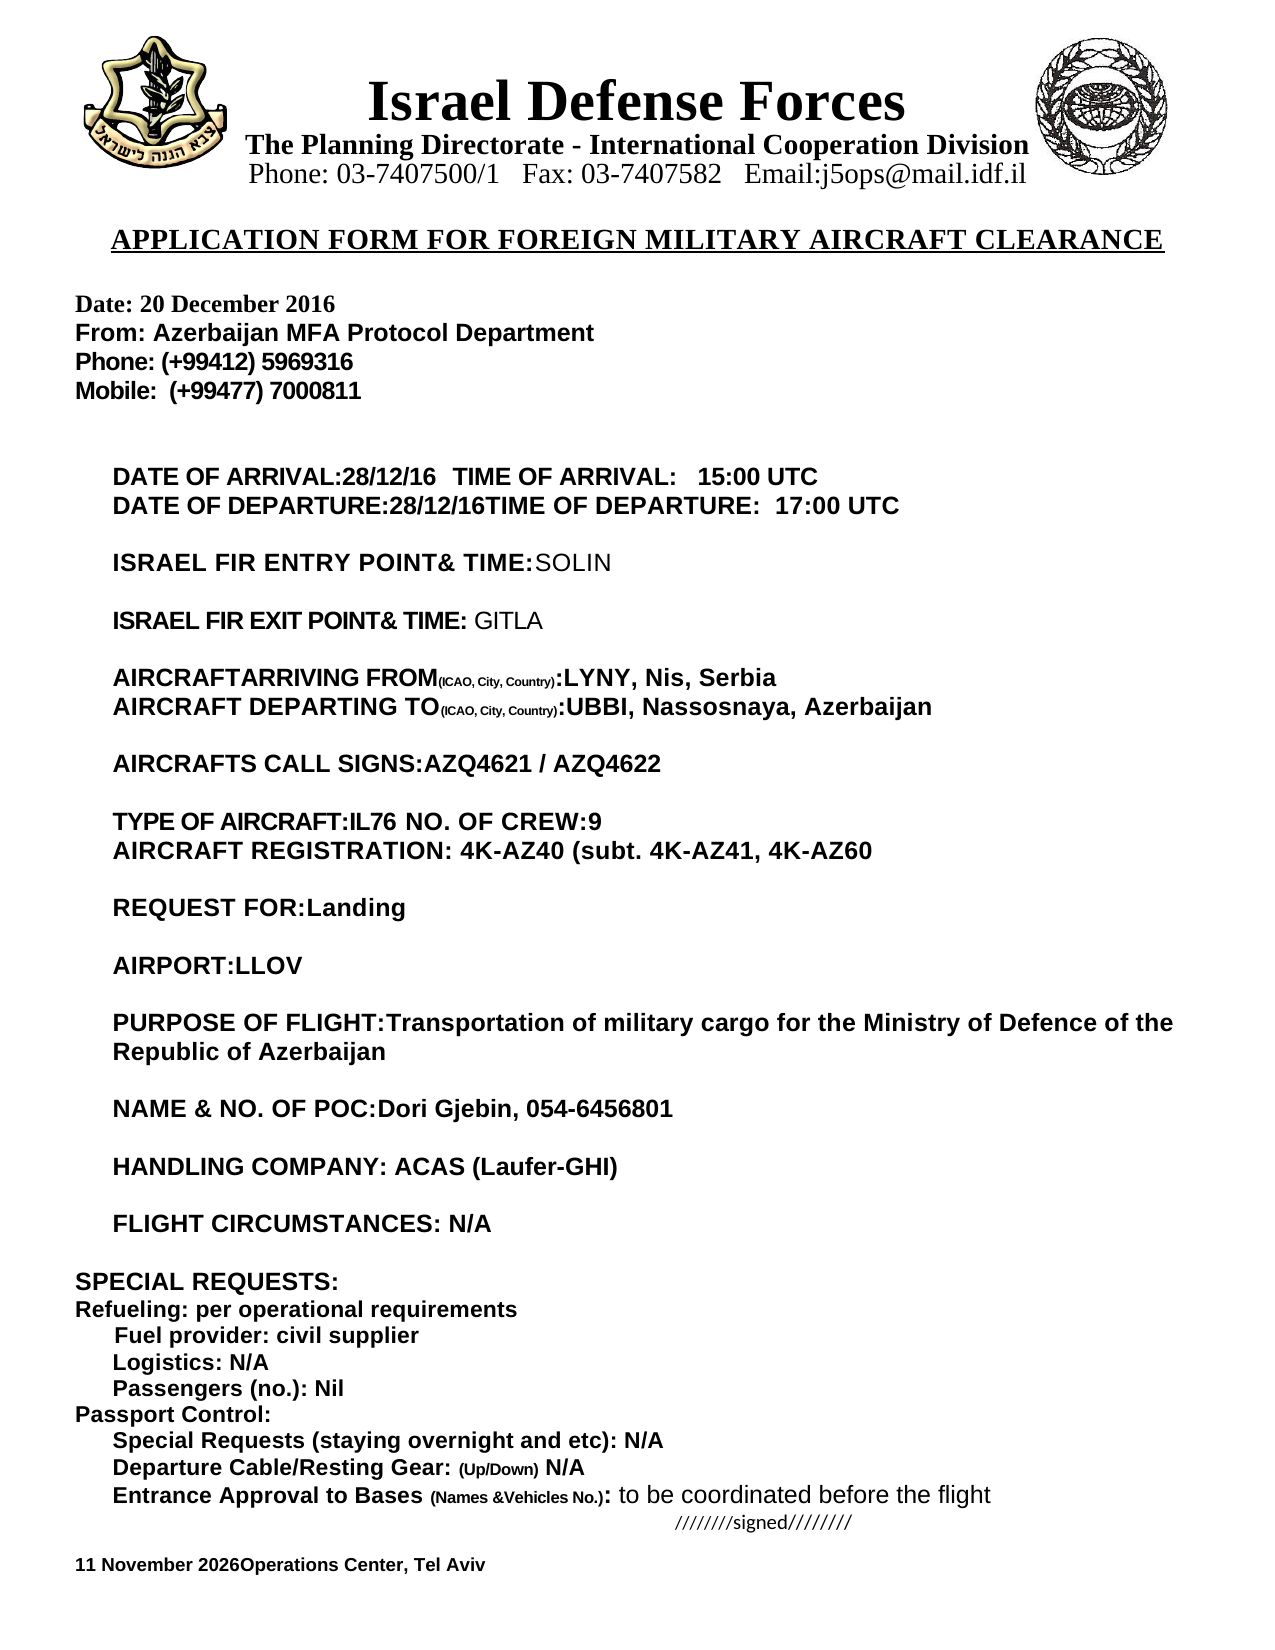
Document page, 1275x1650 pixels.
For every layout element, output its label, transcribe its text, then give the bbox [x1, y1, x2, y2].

text Logistics: N/A [112, 1348, 1170, 1375]
text APPLICATION FORM FOR FOREIGN MILITARY AIRCRAFT CLEARANCE [75, 222, 1200, 256]
text Phone: (+99412) 5969316 [75, 347, 765, 376]
text ////////signed//////// [75, 1509, 1200, 1534]
text AIRCRAFT DEPARTING TO(ICAO, City, Country):UBBI, Nassosnaya, Azerbaijan [112, 692, 1200, 721]
text SPECIAL REQUESTS: [75, 1267, 1170, 1296]
text Passport Control: [75, 1401, 1170, 1427]
text Passengers (no.): Nil [112, 1375, 1170, 1401]
text NAME & NO. OF POC:Dori Gjebin, 054-6456801 [112, 1094, 1170, 1123]
text TYPE OF AIRCRAFT:IL76 NO. OF CREW:9 [112, 807, 1200, 836]
text AIRCRAFTS CALL SIGNS:AZQ4621 / AZQ4622 [112, 749, 1200, 778]
text DATE OF DEPARTURE:28/12/16TIME OF DEPARTURE: 17:00 UTC [112, 491, 1200, 519]
text Departure Cable/Resting Gear: (Up/Down) N/A [112, 1454, 1170, 1480]
text FLIGHT CIRCUMSTANCES: N/A [112, 1209, 1170, 1238]
text Special Requests (staying overnight and etc): N/A [112, 1427, 1170, 1454]
text From: Azerbaijan MFA Protocol Department [75, 318, 1166, 347]
text ISRAEL FIR EXIT POINT& TIME: GITLA [112, 606, 930, 634]
picture [79, 31, 230, 175]
text HANDLING COMPANY: ACAS (Laufer-GHI) [112, 1152, 1170, 1181]
text AIRPORT:LLOV [112, 951, 1200, 979]
text Refueling: per operational requirements [75, 1296, 1170, 1322]
text Mobile: (+99477) 7000811 [75, 376, 765, 404]
text AIRCRAFTARRIVING FROM(ICAO, City, Country):LYNY, Nis, Serbia [112, 663, 1200, 692]
text DATE OF ARRIVAL:28/12/16 TIME OF ARRIVAL: 15:00 UTC [112, 462, 1200, 491]
text Entrance Approval to Bases (Names &Vehicles No.): to be coordinated before the flight [112, 1480, 1170, 1509]
text Date: 20 December 2016 [75, 289, 1166, 318]
text PURPOSE OF FLIGHT:Transportation of military cargo for the Ministry of Defence of the Republic of Azerbaijan [112, 1008, 1200, 1066]
picture [1035, 38, 1168, 175]
text REQUEST FOR:Landing [112, 893, 1200, 922]
text AIRCRAFT REGISTRATION: 4K-AZ40 (subt. 4K-AZ41, 4K-AZ60 [112, 836, 1200, 864]
text Fuel provider: civil supplier [75, 1322, 1170, 1348]
text ISRAEL FIR ENTRY POINT& TIME:SOLIN [112, 548, 1161, 577]
